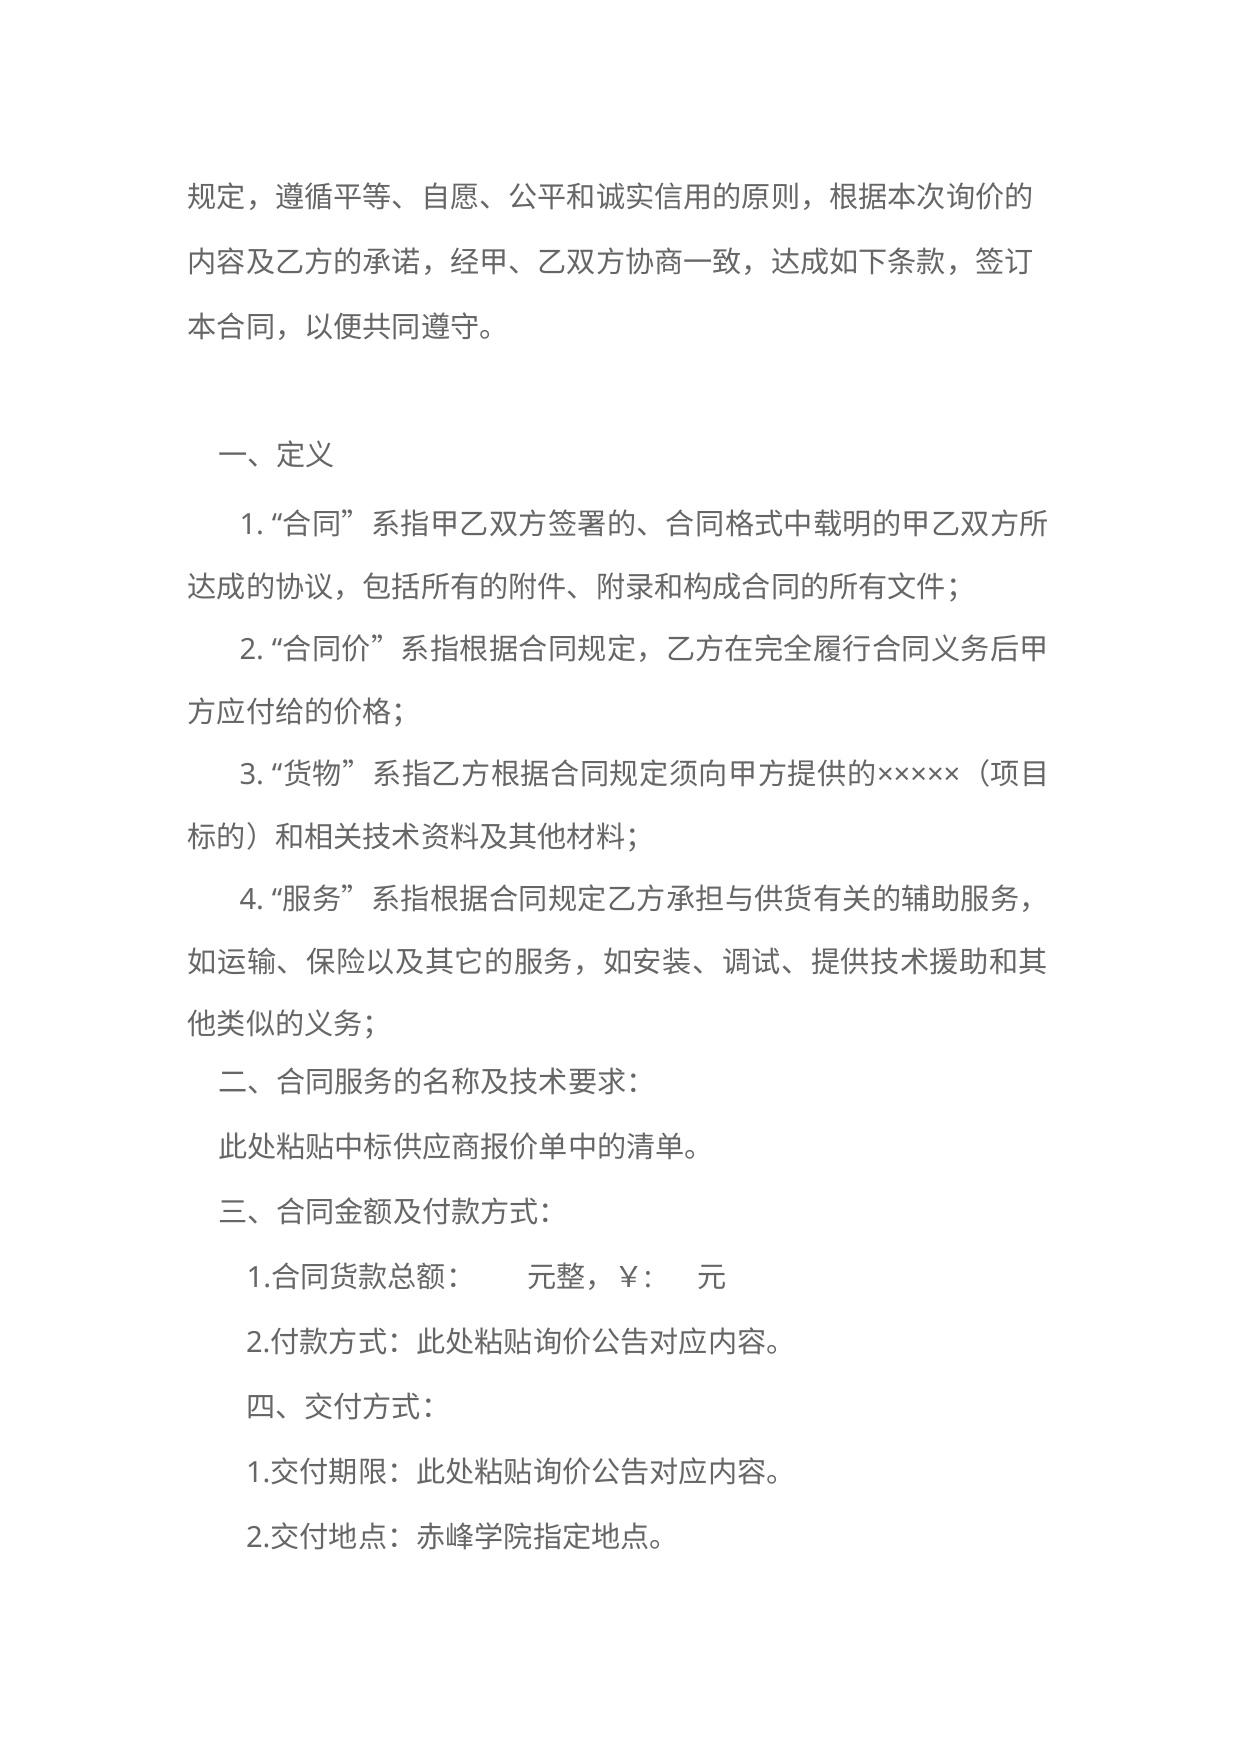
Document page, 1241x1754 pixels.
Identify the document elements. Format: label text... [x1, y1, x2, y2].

text 1. “合同”系指甲乙双方签署的、合同格式中载明的甲乙双方所达成的协议，包括所有的附件、附录和构成合同的所有文件； [187, 485, 1049, 610]
text 四、交付方式： [187, 1372, 1053, 1437]
text 2.交付地点：赤峰学院指定地点。 [187, 1502, 1053, 1567]
text 三、合同金额及付款方式： [187, 1177, 1053, 1242]
text 1.合同货款总额： 元整，￥: 元 [187, 1242, 1053, 1307]
text 此处粘贴中标供应商报价单中的清单。 [187, 1112, 1053, 1177]
text 一、定义 [187, 420, 1053, 485]
text 2. “合同价”系指根据合同规定，乙方在完全履行合同义务后甲方应付给的价格； [187, 610, 1049, 735]
text 二、合同服务的名称及技术要求： [187, 1047, 1053, 1112]
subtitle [187, 162, 1053, 357]
text 1.交付期限：此处粘贴询价公告对应内容。 [187, 1437, 1053, 1502]
text 3. “货物”系指乙方根据合同规定须向甲方提供的×××××（项目标的）和相关技术资料及其他材料； [187, 735, 1049, 860]
text 4. “服务”系指根据合同规定乙方承担与供货有关的辅助服务，如运输、保险以及其它的服务，如安装、调试、提供技术援助和其他类似的义务； [187, 860, 1049, 1047]
text 2.付款方式：此处粘贴询价公告对应内容。 [187, 1307, 1053, 1372]
